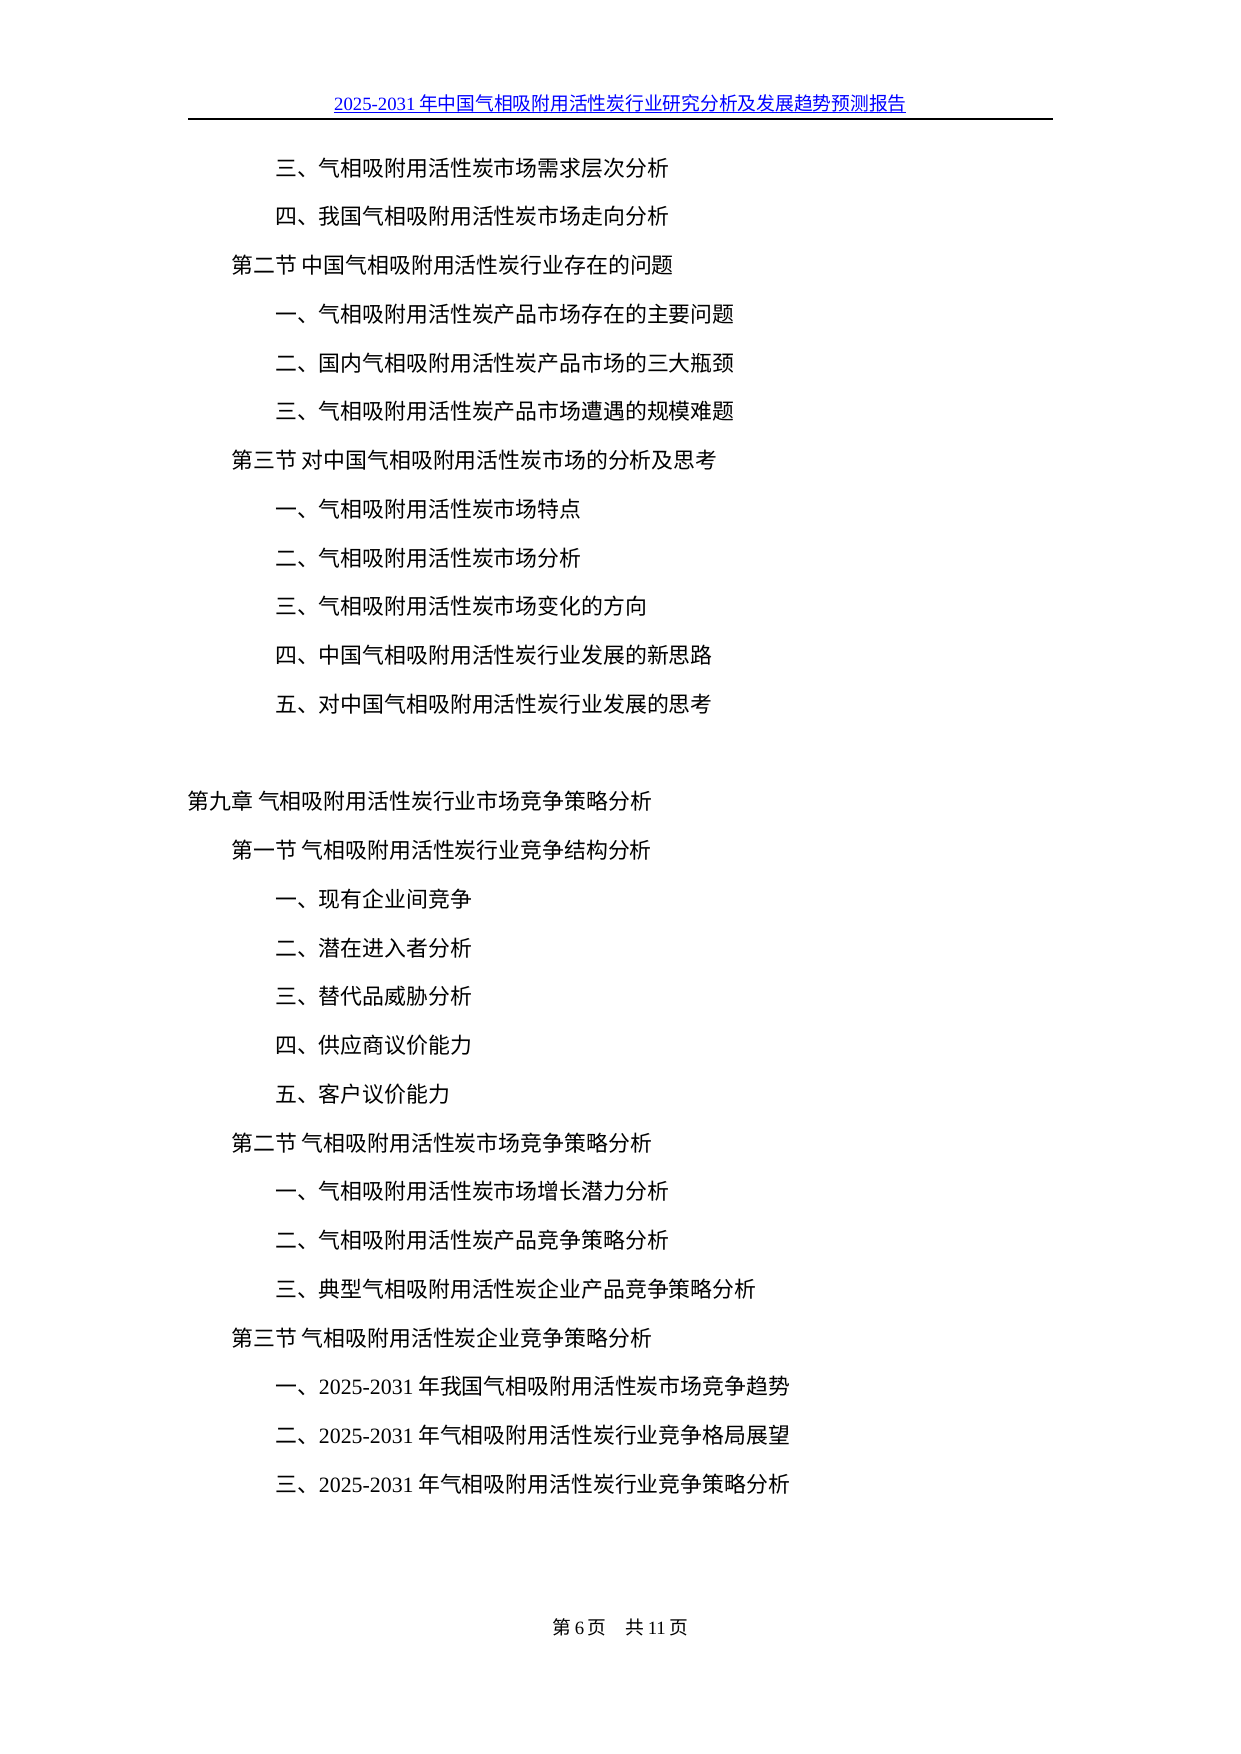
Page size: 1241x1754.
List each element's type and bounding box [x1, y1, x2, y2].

text [187, 150, 1053, 1499]
